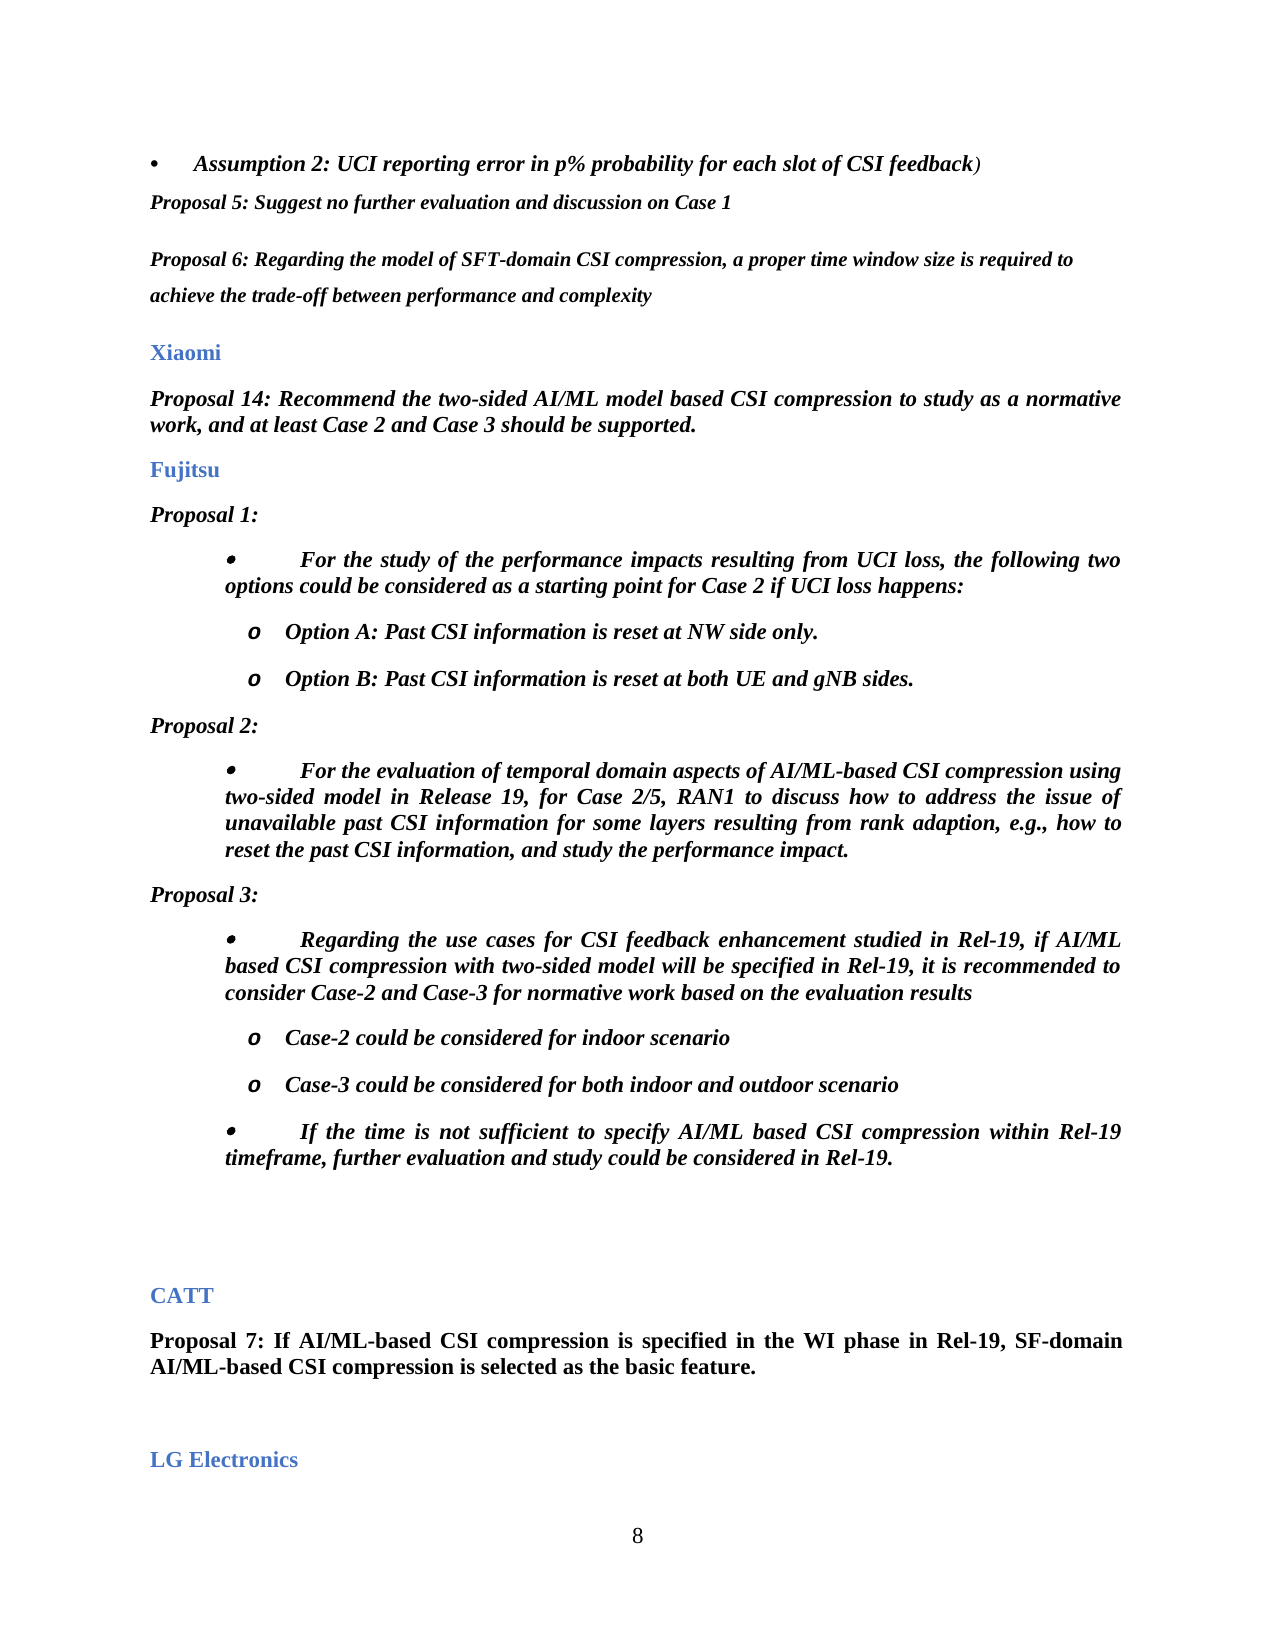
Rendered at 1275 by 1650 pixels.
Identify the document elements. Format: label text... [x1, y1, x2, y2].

text Proposal 1: [150, 501, 1125, 527]
text Fujitsu [150, 456, 1125, 482]
text Proposal 2: [150, 712, 1125, 738]
list If the time is not sufficient to specify AI/ML based CSI compression within Rel-19 timeframe, further evaluation and study could be considered in Rel-19. [225, 1118, 1125, 1171]
text Proposal 5: Suggest no further evaluation and discussion on Case 1 [150, 190, 1125, 214]
list Option B: Past CSI information is reset at both UE and gNB sides. [247, 665, 1125, 693]
list Proposal 3: [150, 881, 1125, 907]
list For the evaluation of temporal domain aspects of AI/ML-based CSI compression using two-sided model in Release 19, for Case 2/5, RAN1 to discuss how to address the issue of unavailable past CSI information for some layers resulting from rank adaption, e.g., how to reset the past CSI information, and study the performance impact. [225, 757, 1125, 862]
list Regarding the use cases for CSI feedback enhancement studied in Rel-19, if AI/ML based CSI compression with two-sided model will be specified in Rel-19, it is recommended to consider Case-2 and Case-3 for normative work based on the evaluation results [225, 926, 1125, 1005]
text Proposal 14: Recommend the two-sided AI/ML model based CSI compression to study as a normative work, and at least Case 2 and Case 3 should be supported. [150, 384, 1125, 437]
list Case-2 could be considered for indoor scenario [247, 1024, 1125, 1052]
text CATT [150, 1282, 1125, 1308]
list Case-3 could be considered for both indoor and outdoor scenario [247, 1071, 1125, 1099]
text LG Electronics [150, 1446, 1125, 1472]
list Option A: Past CSI information is reset at NW side only. [247, 618, 1125, 646]
text Proposal 6: Regarding the model of SFT-domain CSI compression, a proper time window size is required to achieve the trade-off between performance and complexity [150, 247, 1125, 307]
list Assumption 2: UCI reporting error in p% probability for each slot of CSI feedback) [150, 150, 1125, 176]
text Xiaomi [150, 339, 1125, 366]
list For the study of the performance impacts resulting from UCI loss, the following two options could be considered as a starting point for Case 2 if UCI loss happens: [225, 546, 1125, 599]
